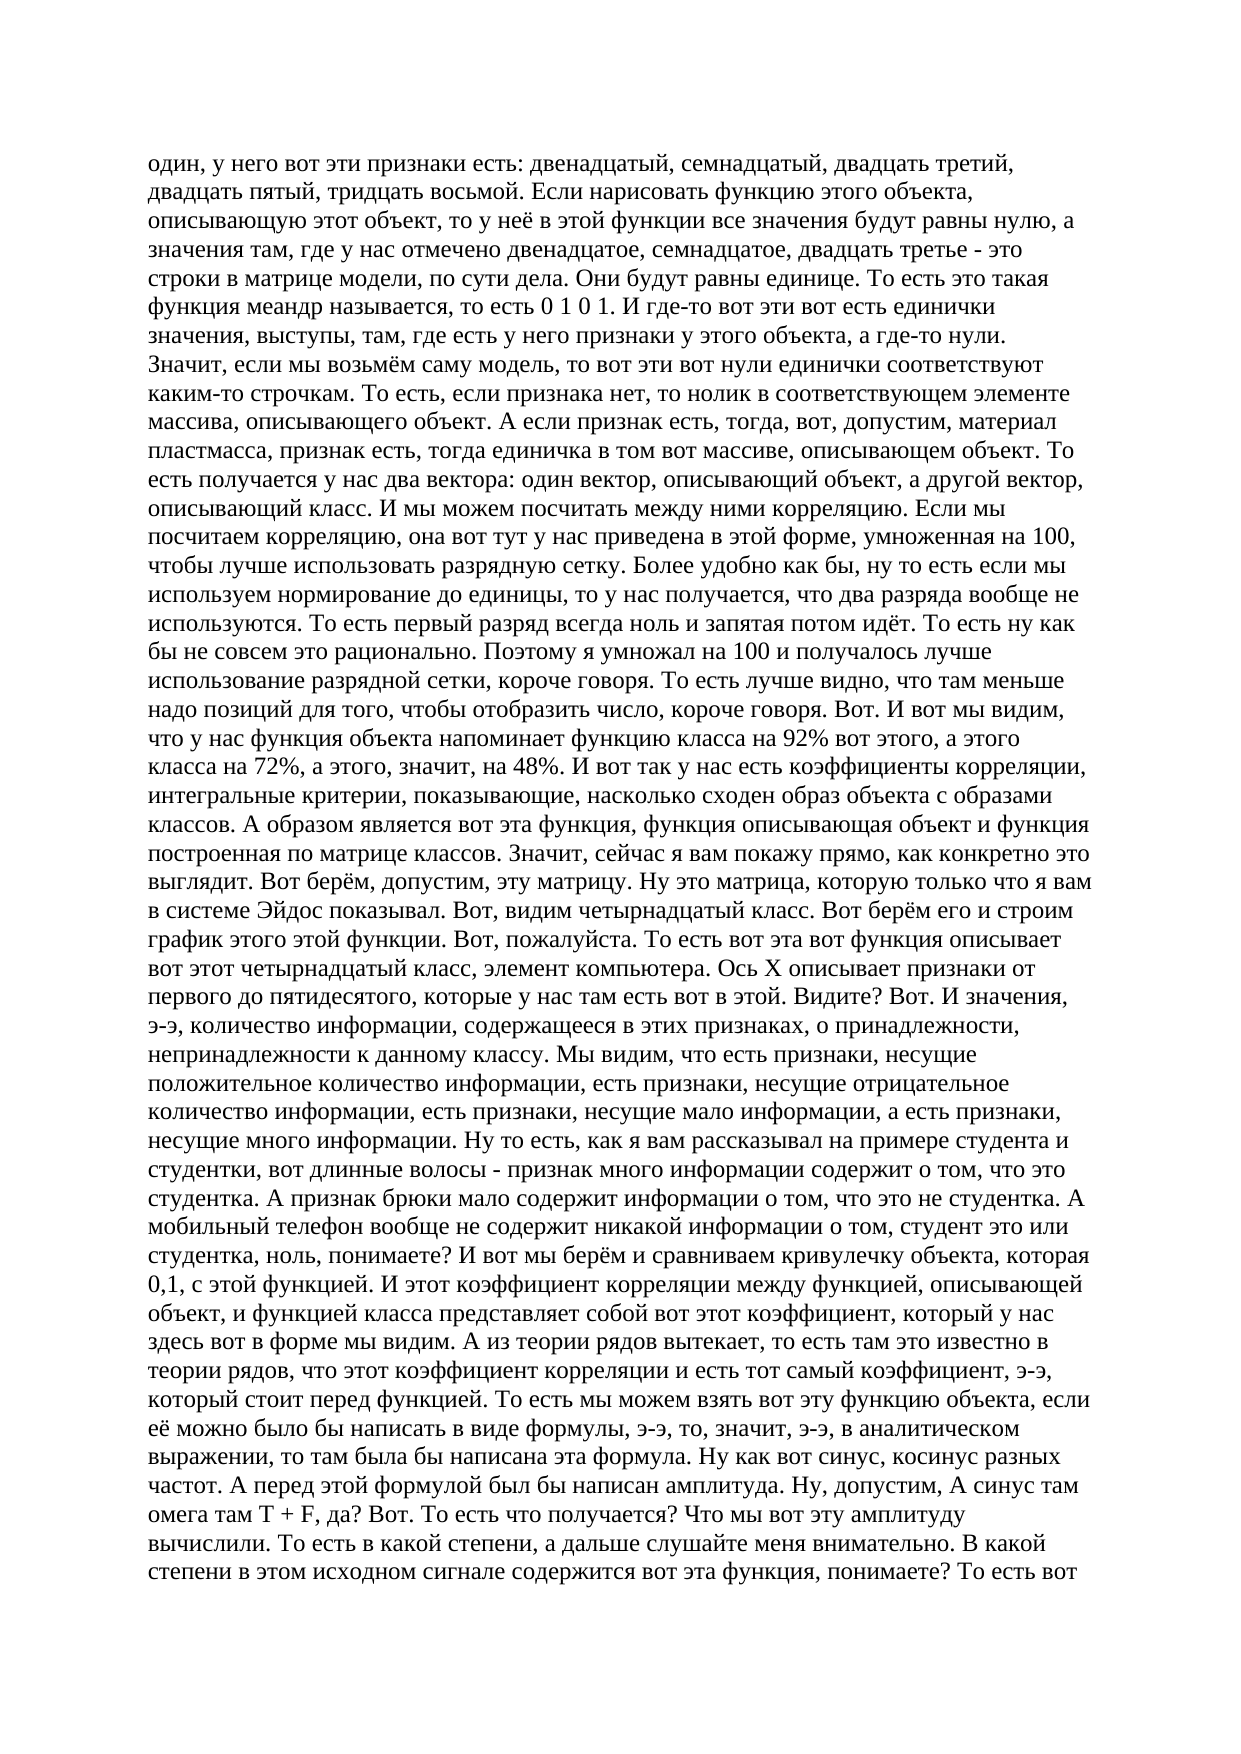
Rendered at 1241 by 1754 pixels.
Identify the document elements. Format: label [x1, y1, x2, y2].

text [148, 148, 1092, 1585]
